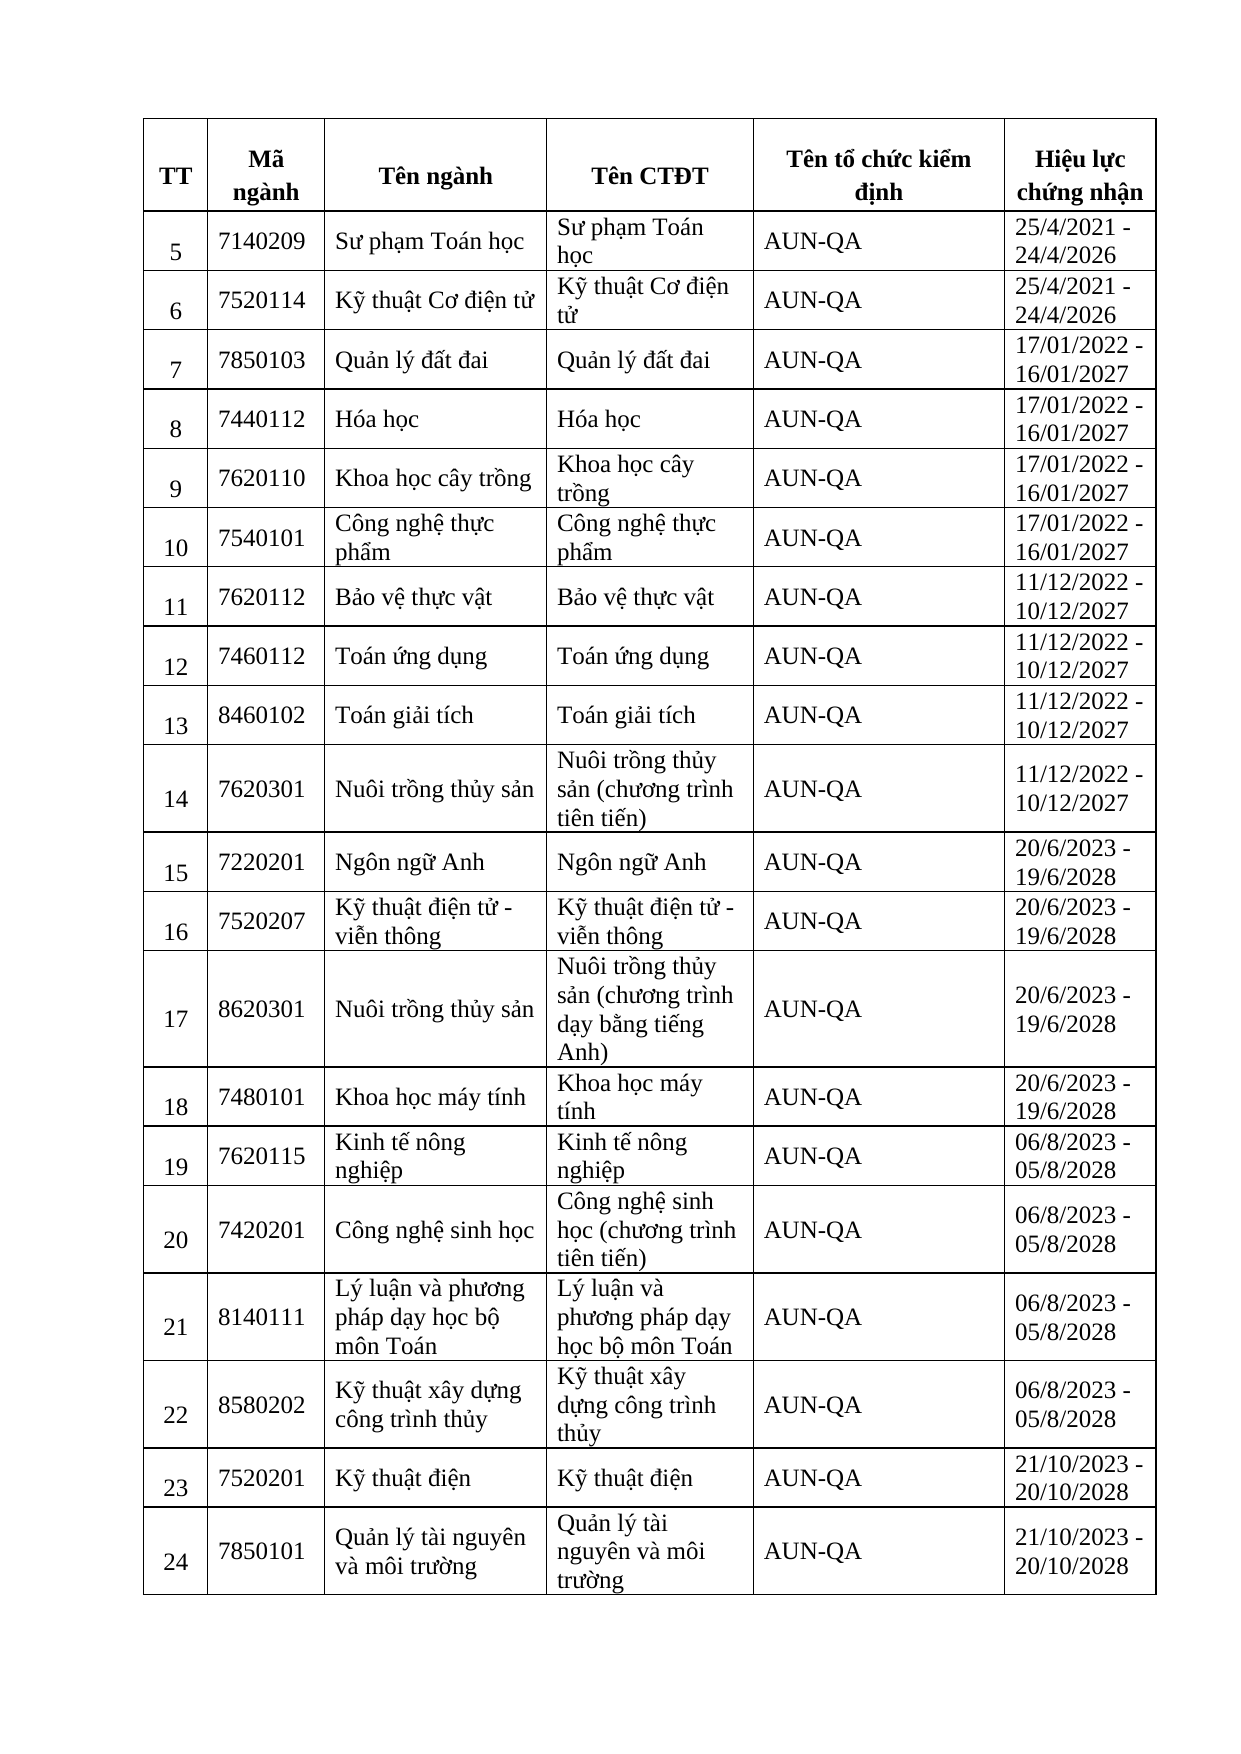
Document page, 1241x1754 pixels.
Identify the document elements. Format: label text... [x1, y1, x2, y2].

table_cell Bảo vệ thực vật [325, 567, 546, 625]
table_cell Quản lý tài nguyên và môi trường [547, 1508, 753, 1594]
table_cell Kỹ thuật điện tử - viễn thông [547, 892, 753, 950]
table_cell AUN-QA [754, 330, 1004, 388]
table_cell Ngôn ngữ Anh [325, 833, 546, 891]
table_cell AUN-QA [754, 1274, 1004, 1360]
table_cell Kỹ thuật điện [325, 1449, 546, 1506]
table_cell Kỹ thuật xây dựng công trình thủy [547, 1361, 753, 1447]
table_cell AUN-QA [754, 271, 1004, 329]
table_cell 17/01/2022 - 16/01/2027 [1005, 330, 1155, 388]
table_cell 7850103 [208, 330, 324, 388]
table_cell 11/12/2022 - 10/12/2027 [1005, 627, 1155, 684]
table_cell Lý luận và phương pháp dạy học bộ môn Toán [547, 1274, 753, 1360]
table_cell 7620115 [208, 1127, 324, 1185]
table_cell 7540101 [208, 508, 324, 566]
table_cell 11 [144, 567, 207, 625]
table_cell 21 [144, 1274, 207, 1360]
table_cell 17/01/2022 - 16/01/2027 [1005, 390, 1155, 447]
table_cell Kỹ thuật Cơ điện tử [547, 271, 753, 329]
table_cell Kỹ thuật điện tử - viễn thông [325, 892, 546, 950]
table_cell 20 [144, 1186, 207, 1272]
table_cell Ngôn ngữ Anh [547, 833, 753, 891]
table_cell 15 [144, 833, 207, 891]
table_cell Khoa học cây trồng [325, 449, 546, 507]
table_cell 8580202 [208, 1361, 324, 1447]
table_cell 22 [144, 1361, 207, 1447]
table_cell 06/8/2023 - 05/8/2028 [1005, 1361, 1155, 1447]
table_cell 18 [144, 1068, 207, 1125]
table_cell 16 [144, 892, 207, 950]
table_cell Nuôi trồng thủy sản (chương trình tiên tiến) [547, 745, 753, 831]
table_cell Khoa học máy tính [325, 1068, 546, 1125]
table_cell 11/12/2022 - 10/12/2027 [1005, 686, 1155, 744]
table_cell 6 [144, 271, 207, 329]
table_header Hiệu lực chứng nhận [1005, 119, 1155, 210]
table_cell AUN-QA [754, 212, 1004, 270]
table_cell 20/6/2023 - 19/6/2028 [1005, 951, 1155, 1066]
table_cell AUN-QA [754, 390, 1004, 447]
table_cell 7480101 [208, 1068, 324, 1125]
table_cell Công nghệ thực phẩm [547, 508, 753, 566]
table_cell Sư phạm Toán học [325, 212, 546, 270]
table_cell 06/8/2023 - 05/8/2028 [1005, 1186, 1155, 1272]
table_cell Khoa học cây trồng [547, 449, 753, 507]
table_cell 14 [144, 745, 207, 831]
table_cell Kỹ thuật điện [547, 1449, 753, 1506]
table_cell 7620301 [208, 745, 324, 831]
table_cell AUN-QA [754, 686, 1004, 744]
table_cell 8 [144, 390, 207, 447]
table_cell Lý luận và phương pháp dạy học bộ môn Toán [325, 1274, 546, 1360]
table_cell 7460112 [208, 627, 324, 684]
table_cell 7 [144, 330, 207, 388]
table_cell Sư phạm Toán học [547, 212, 753, 270]
table_cell AUN-QA [754, 951, 1004, 1066]
table_cell AUN-QA [754, 892, 1004, 950]
table_cell Công nghệ sinh học [325, 1186, 546, 1272]
table_cell AUN-QA [754, 1068, 1004, 1125]
table_cell Khoa học máy tính [547, 1068, 753, 1125]
table_header Tên CTĐT [547, 119, 753, 210]
table_header Tên ngành [325, 119, 546, 210]
table_cell Quản lý đất đai [547, 330, 753, 388]
table_header TT [144, 119, 207, 210]
table_cell Kinh tế nông nghiệp [547, 1127, 753, 1185]
table_cell Hóa học [547, 390, 753, 447]
table_cell 8140111 [208, 1274, 324, 1360]
table_cell 13 [144, 686, 207, 744]
table_cell Nuôi trồng thủy sản [325, 745, 546, 831]
table_cell 8460102 [208, 686, 324, 744]
table_cell Toán giải tích [325, 686, 546, 744]
table_cell AUN-QA [754, 1361, 1004, 1447]
table_cell 7520201 [208, 1449, 324, 1506]
table_cell Nuôi trồng thủy sản (chương trình dạy bằng tiếng Anh) [547, 951, 753, 1066]
table_cell 9 [144, 449, 207, 507]
table_cell 7420201 [208, 1186, 324, 1272]
table_cell 24 [144, 1508, 207, 1594]
table_cell Bảo vệ thực vật [547, 567, 753, 625]
table_cell 7620110 [208, 449, 324, 507]
table_cell 20/6/2023 - 19/6/2028 [1005, 1068, 1155, 1125]
table_cell 21/10/2023 - 20/10/2028 [1005, 1449, 1155, 1506]
table_cell Quản lý đất đai [325, 330, 546, 388]
table_cell 19 [144, 1127, 207, 1185]
table_cell AUN-QA [754, 567, 1004, 625]
table_cell 17 [144, 951, 207, 1066]
table_cell 12 [144, 627, 207, 684]
table_cell Toán ứng dụng [547, 627, 753, 684]
table_cell AUN-QA [754, 1449, 1004, 1506]
table_cell AUN-QA [754, 745, 1004, 831]
table_cell 7520207 [208, 892, 324, 950]
table_header Tên tổ chức kiểm định [754, 119, 1004, 210]
table_cell AUN-QA [754, 627, 1004, 684]
table_cell 7140209 [208, 212, 324, 270]
table_cell 11/12/2022 - 10/12/2027 [1005, 745, 1155, 831]
table_cell 10 [144, 508, 207, 566]
table_cell 17/01/2022 - 16/01/2027 [1005, 449, 1155, 507]
table_cell Hóa học [325, 390, 546, 447]
table_cell 11/12/2022 - 10/12/2027 [1005, 567, 1155, 625]
table_cell 06/8/2023 - 05/8/2028 [1005, 1127, 1155, 1185]
table_cell 7850101 [208, 1508, 324, 1594]
table_cell Kỹ thuật xây dựng công trình thủy [325, 1361, 546, 1447]
table_cell 06/8/2023 - 05/8/2028 [1005, 1274, 1155, 1360]
table_cell Quản lý tài nguyên và môi trường [325, 1508, 546, 1594]
table_cell Kỹ thuật Cơ điện tử [325, 271, 546, 329]
table_cell AUN-QA [754, 833, 1004, 891]
table_cell AUN-QA [754, 1508, 1004, 1594]
table_cell 7620112 [208, 567, 324, 625]
table_cell Toán giải tích [547, 686, 753, 744]
table_cell AUN-QA [754, 449, 1004, 507]
table_cell 7220201 [208, 833, 324, 891]
table_cell Nuôi trồng thủy sản [325, 951, 546, 1066]
table_cell Công nghệ thực phẩm [325, 508, 546, 566]
table_cell 21/10/2023 - 20/10/2028 [1005, 1508, 1155, 1594]
table_cell 20/6/2023 - 19/6/2028 [1005, 833, 1155, 891]
table_cell 20/6/2023 - 19/6/2028 [1005, 892, 1155, 950]
table_cell 7440112 [208, 390, 324, 447]
table_cell 23 [144, 1449, 207, 1506]
table_header Mã ngành [208, 119, 324, 210]
table_cell AUN-QA [754, 508, 1004, 566]
table_cell Toán ứng dụng [325, 627, 546, 684]
table_cell 25/4/2021 - 24/4/2026 [1005, 212, 1155, 270]
table_cell Kinh tế nông nghiệp [325, 1127, 546, 1185]
table_cell AUN-QA [754, 1127, 1004, 1185]
table_cell Công nghệ sinh học (chương trình tiên tiến) [547, 1186, 753, 1272]
table_cell 5 [144, 212, 207, 270]
table_cell 25/4/2021 - 24/4/2026 [1005, 271, 1155, 329]
table_cell 8620301 [208, 951, 324, 1066]
table_cell AUN-QA [754, 1186, 1004, 1272]
table_cell 17/01/2022 - 16/01/2027 [1005, 508, 1155, 566]
table_cell 7520114 [208, 271, 324, 329]
